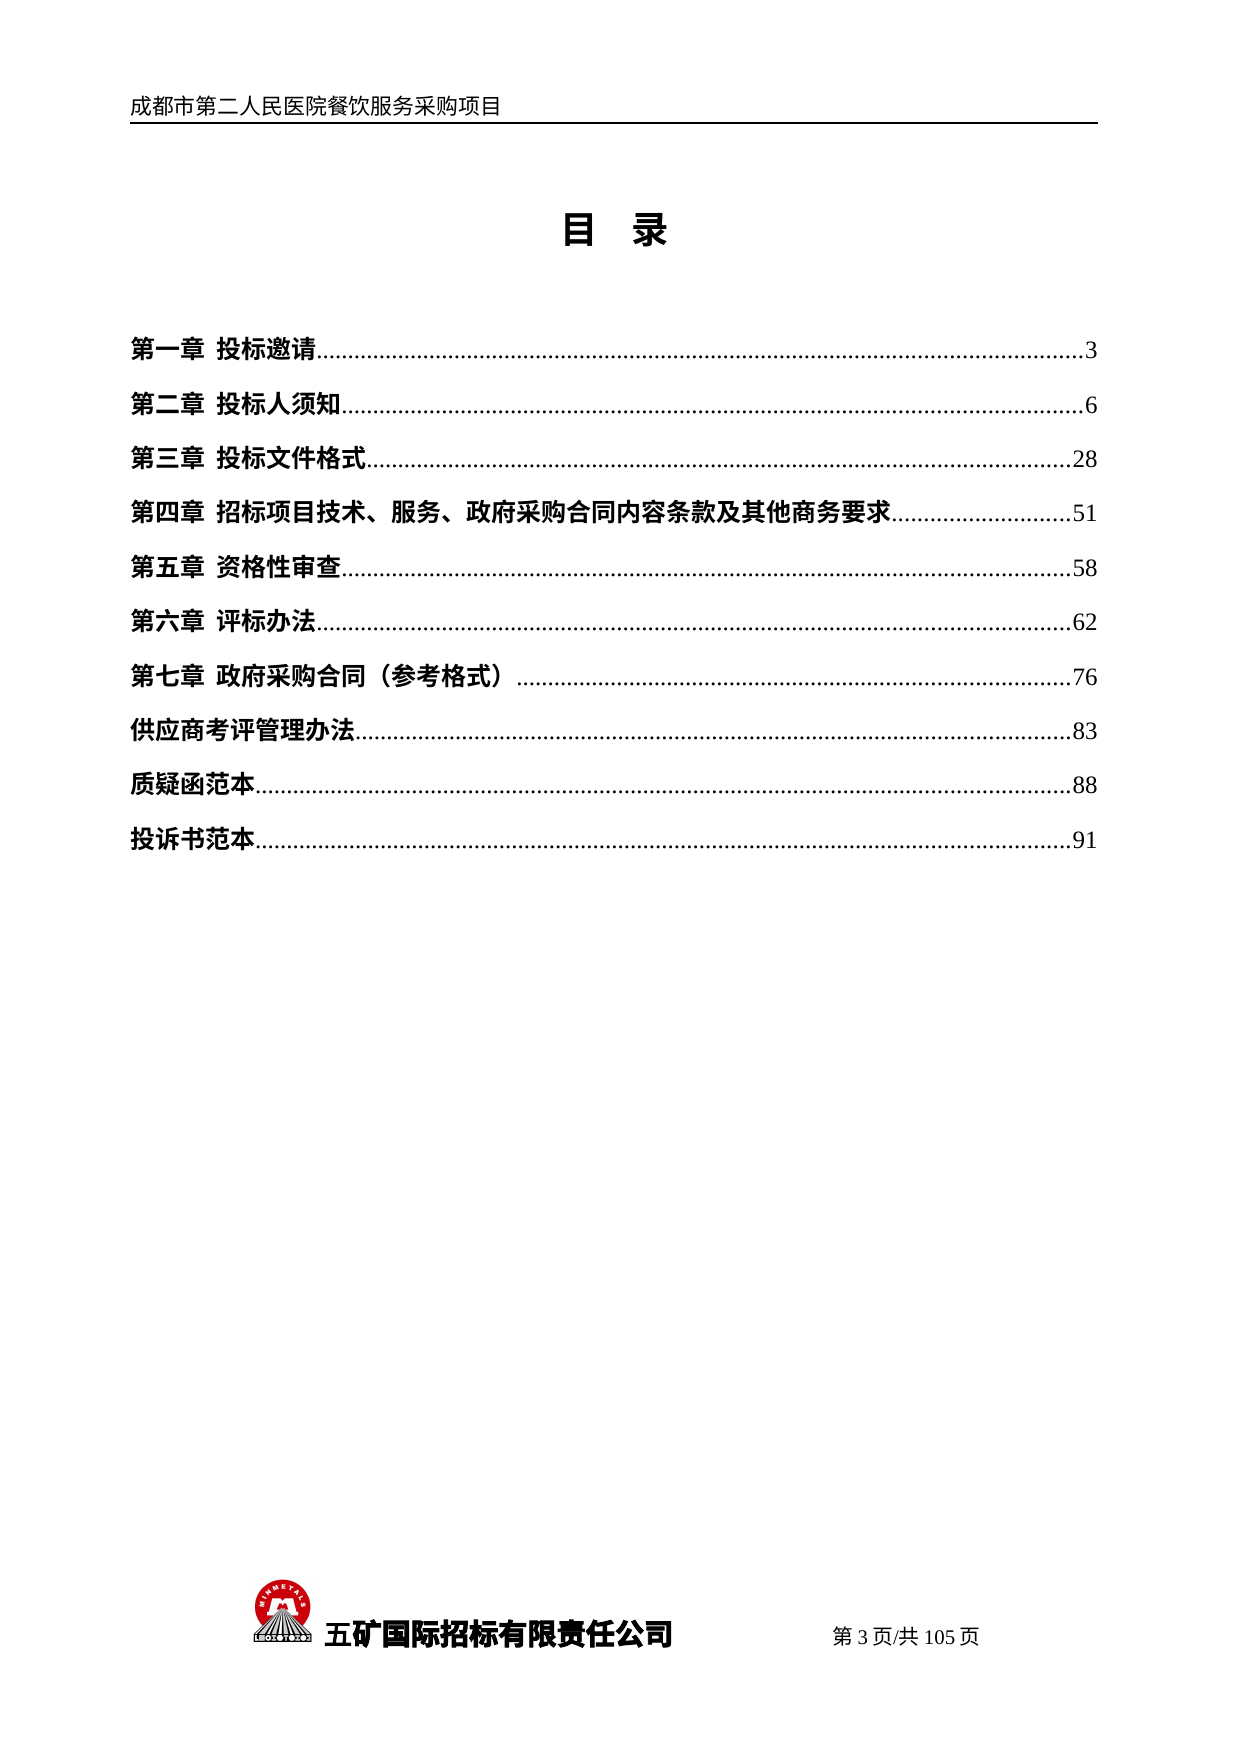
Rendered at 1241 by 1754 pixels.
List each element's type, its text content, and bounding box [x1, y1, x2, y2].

picture [249, 1577, 322, 1644]
text 投诉书范本 91 [130, 819, 1098, 855]
text 供应商考评管理办法 83 [130, 710, 1098, 747]
text 第四章 招标项目技术、服务、政府采购合同内容条款及其他商务要求 51 [130, 493, 1098, 529]
text 第三章 投标文件格式 28 [130, 438, 1098, 475]
text 质疑函范本 88 [130, 765, 1098, 801]
text 第一章 投标邀请 3 [130, 330, 1098, 366]
text 第二章 投标人须知 6 [130, 384, 1098, 420]
text 目 录 [130, 200, 1098, 254]
text 第六章 评标办法 62 [130, 602, 1098, 638]
text 第七章 政府采购合同（参考格式） 76 [130, 656, 1098, 692]
text 第五章 资格性审查 58 [130, 547, 1098, 583]
